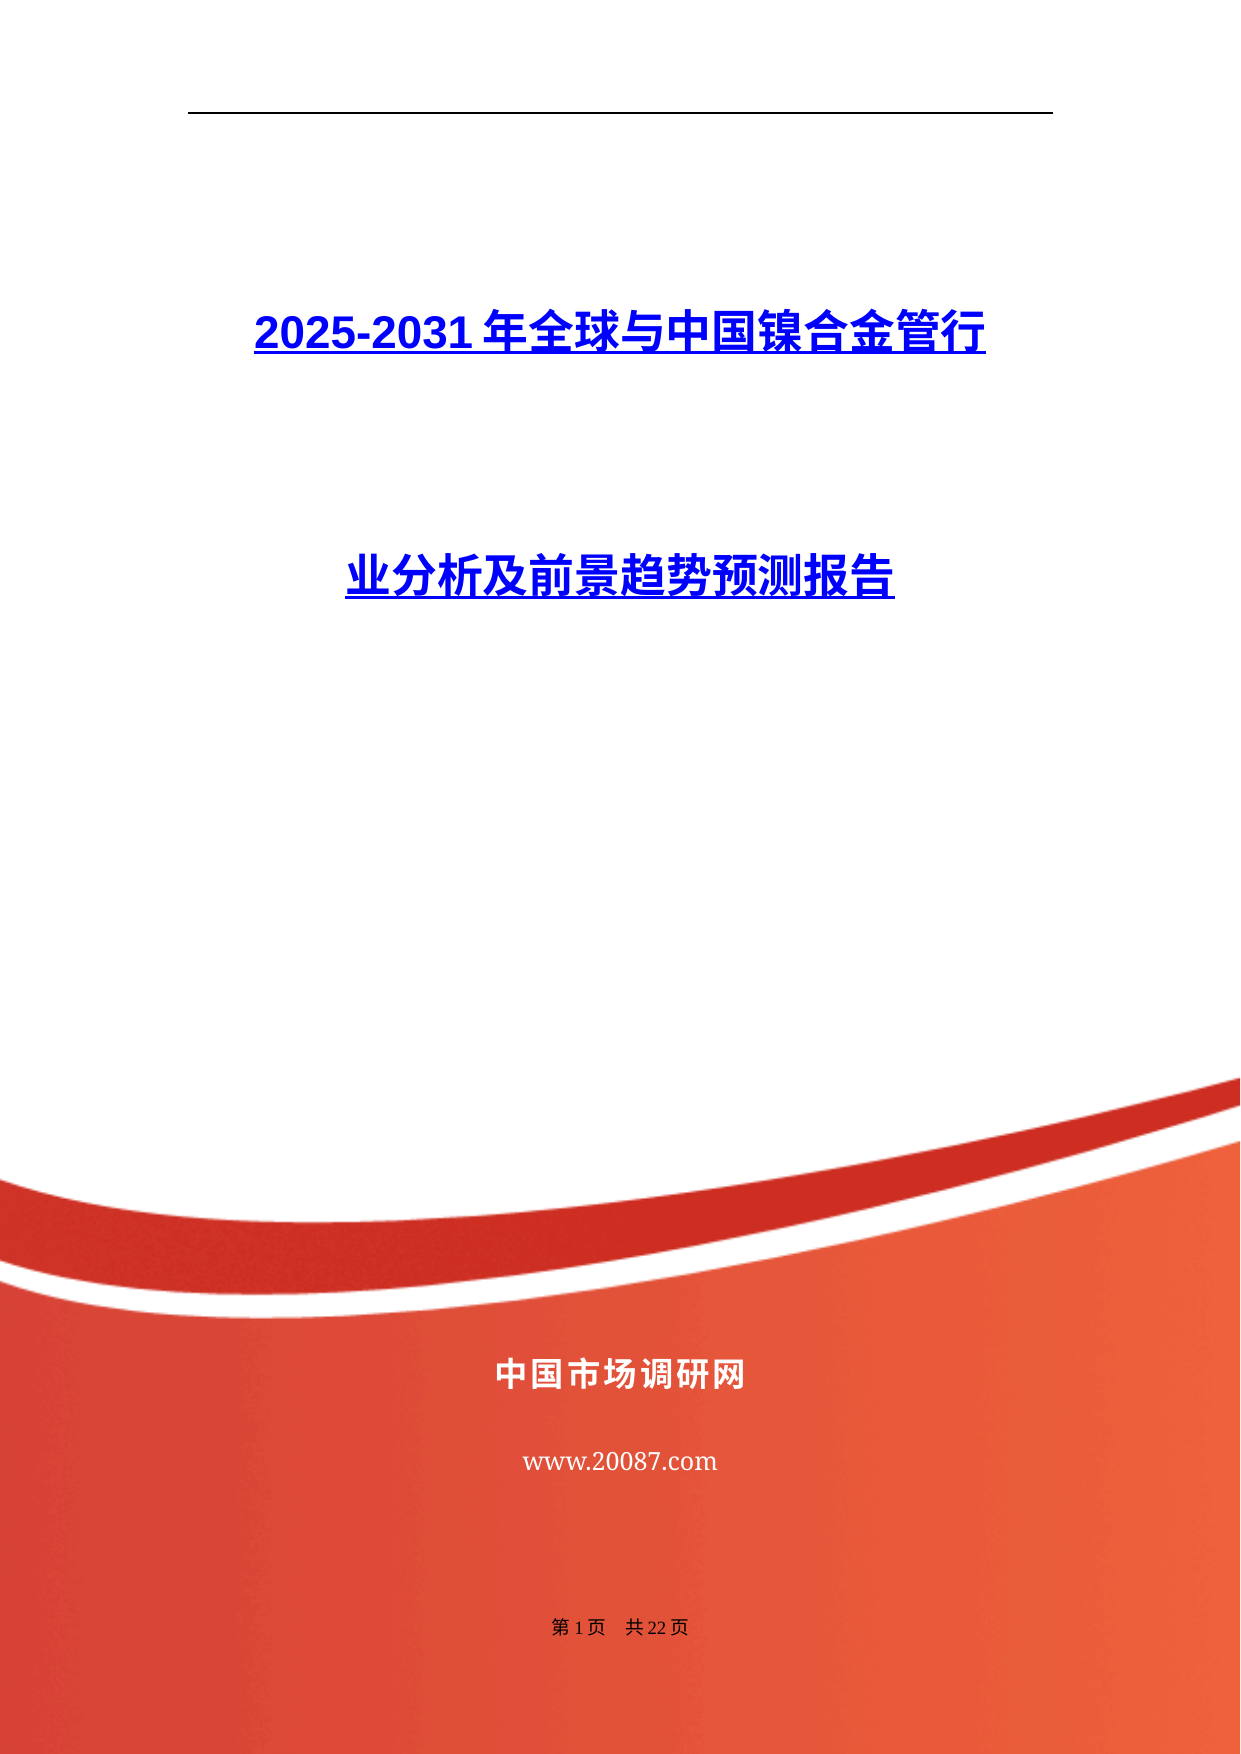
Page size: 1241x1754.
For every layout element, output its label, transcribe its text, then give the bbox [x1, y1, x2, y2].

subtitle 中国市场调研网 [187, 1339, 1053, 1404]
text www.20087.com [187, 1428, 1053, 1493]
table_header 2025-2031年全球与中国镍合金管行业分析及前景趋势预测报告 [188, 207, 1053, 773]
picture [0, 1006, 1241, 1754]
